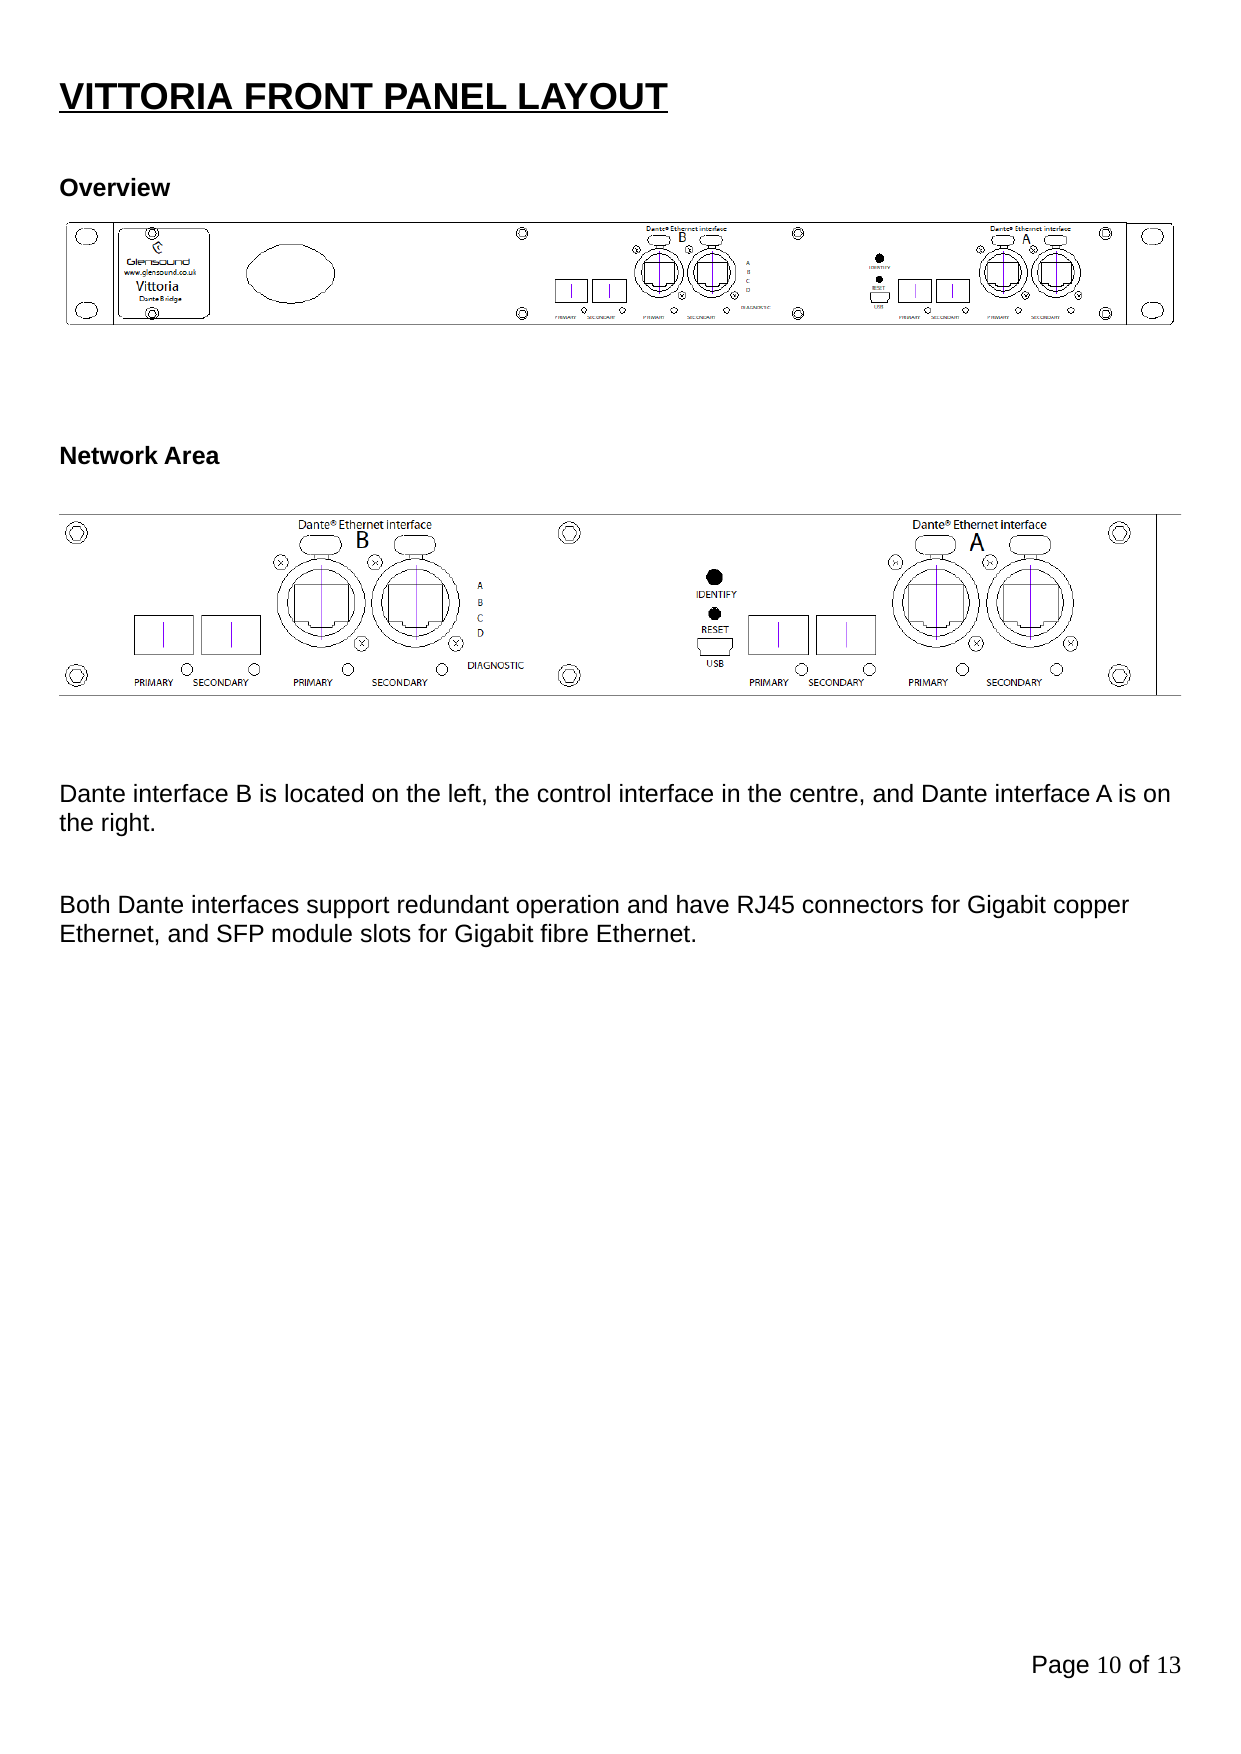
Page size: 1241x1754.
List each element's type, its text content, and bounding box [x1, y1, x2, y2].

subtitle VITTORIA FRONT PANEL LAYOUT [59, 74, 1181, 117]
text Overview [59, 173, 1181, 201]
picture [59, 482, 1182, 725]
picture [59, 213, 1182, 332]
text Network Area [59, 441, 1181, 469]
text Dante interface B is located on the left, the control interface in the centre, and Dante interface A is on the right. [59, 779, 1181, 836]
text Both Dante interfaces support redundant operation and have RJ45 connectors for Gigabit copper Ethernet, and SFP module slots for Gigabit fibre Ethernet. [59, 890, 1181, 947]
